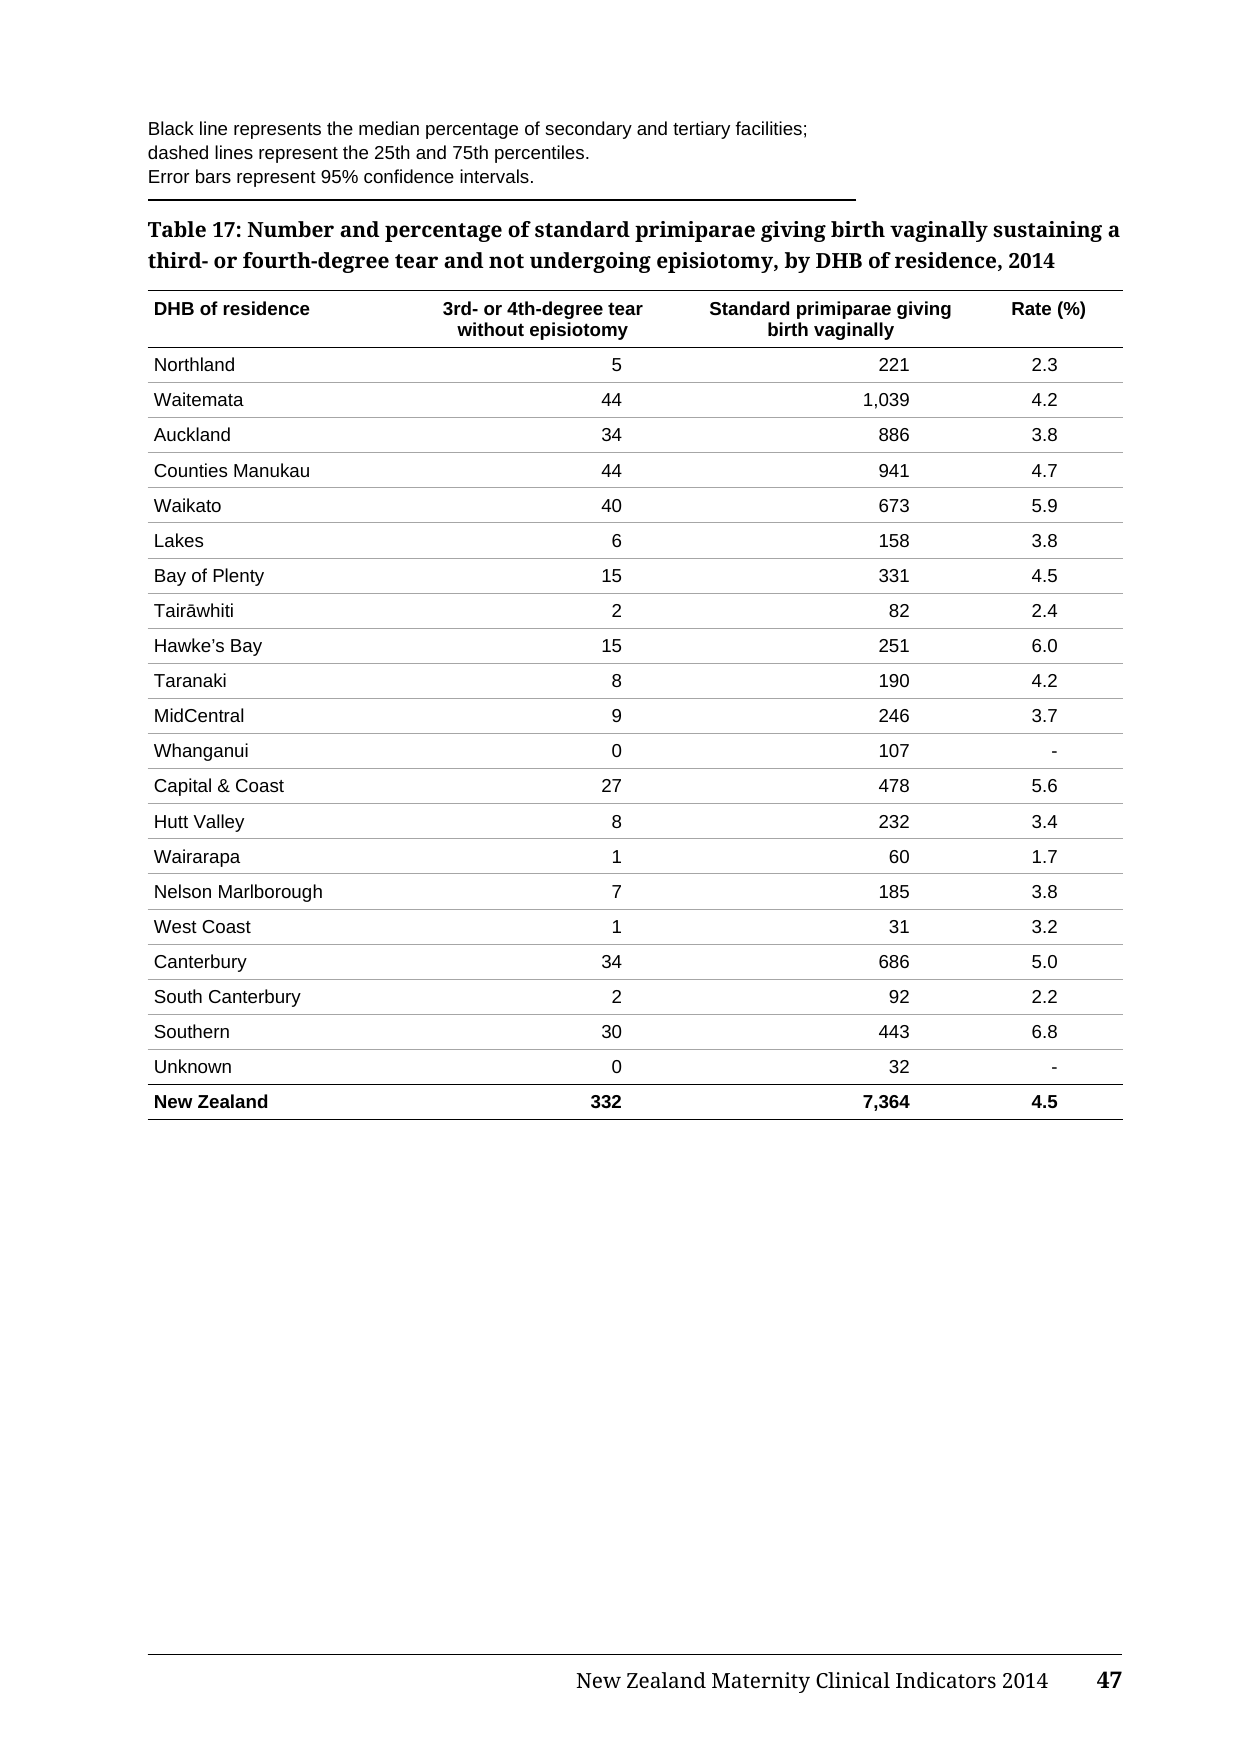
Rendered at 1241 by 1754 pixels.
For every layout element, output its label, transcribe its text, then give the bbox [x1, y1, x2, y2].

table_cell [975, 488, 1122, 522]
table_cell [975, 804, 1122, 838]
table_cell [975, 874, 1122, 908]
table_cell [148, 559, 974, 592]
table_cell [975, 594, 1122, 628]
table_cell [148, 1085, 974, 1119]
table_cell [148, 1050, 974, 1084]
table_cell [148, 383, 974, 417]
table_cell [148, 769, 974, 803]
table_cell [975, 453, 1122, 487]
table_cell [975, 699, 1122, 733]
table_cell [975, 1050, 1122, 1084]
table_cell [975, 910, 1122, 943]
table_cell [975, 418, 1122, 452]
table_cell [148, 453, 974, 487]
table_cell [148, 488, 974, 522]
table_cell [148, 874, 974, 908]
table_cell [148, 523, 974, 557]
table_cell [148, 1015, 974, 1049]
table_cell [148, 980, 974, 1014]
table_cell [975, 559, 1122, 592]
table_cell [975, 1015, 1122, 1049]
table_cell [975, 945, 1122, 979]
text Black line represents the median percentage of secondary and tertiary facilities; dashed lines represent the 25th and 75th percentiles. Error bars represent 95% confidence intervals. [148, 118, 856, 199]
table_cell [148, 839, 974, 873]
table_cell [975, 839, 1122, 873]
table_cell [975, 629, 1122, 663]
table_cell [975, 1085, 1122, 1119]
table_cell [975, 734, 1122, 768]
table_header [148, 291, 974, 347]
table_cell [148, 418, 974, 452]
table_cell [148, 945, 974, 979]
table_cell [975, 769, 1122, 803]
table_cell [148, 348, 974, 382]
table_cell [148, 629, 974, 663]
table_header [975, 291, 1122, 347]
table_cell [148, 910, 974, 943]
text Table 17: Number and percentage of standard primiparae giving birth vaginally sustaining a third- or fourth-degree tear and not undergoing episiotomy, by DHB of residence, 2014 [148, 215, 1122, 275]
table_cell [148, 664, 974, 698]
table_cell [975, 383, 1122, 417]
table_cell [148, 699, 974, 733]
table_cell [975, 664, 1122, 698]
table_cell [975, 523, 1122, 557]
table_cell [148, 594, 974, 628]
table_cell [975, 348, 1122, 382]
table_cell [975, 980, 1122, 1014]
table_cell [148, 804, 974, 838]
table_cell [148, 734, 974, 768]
